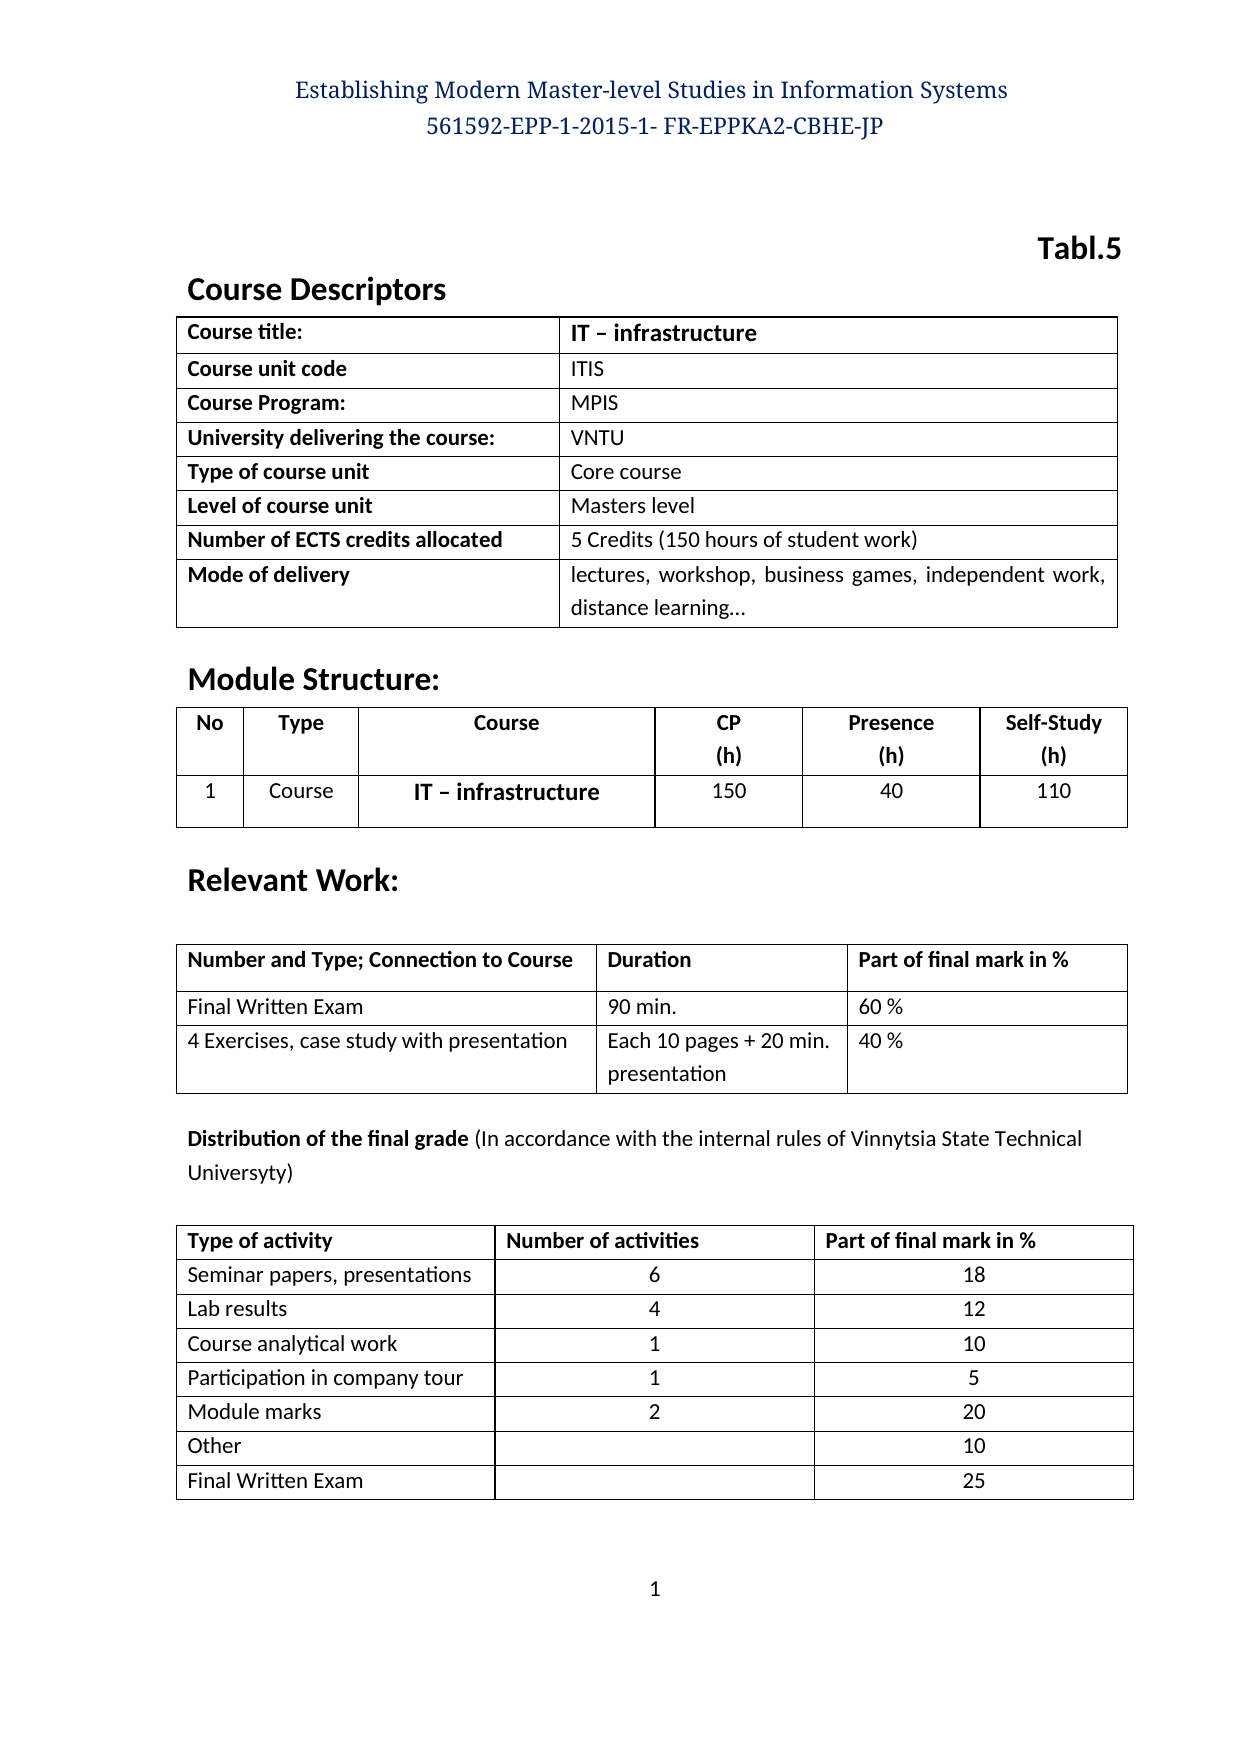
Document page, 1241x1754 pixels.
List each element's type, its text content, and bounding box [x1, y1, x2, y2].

table_cell Level of course unit [177, 491, 559, 524]
table_header Type of activity [177, 1226, 494, 1259]
table_header Course title: [177, 318, 559, 353]
table_cell 4 [496, 1295, 814, 1328]
table_header Type [244, 708, 358, 775]
table_cell 90 min. [597, 992, 847, 1025]
table_cell 150 [656, 776, 802, 827]
table_header Part of final mark in % [848, 945, 1127, 991]
table_cell 4 Exercises, case study with presentation [177, 1026, 596, 1093]
table_cell 110 [981, 776, 1127, 827]
table_cell 2 [496, 1397, 814, 1431]
table_cell 6 [496, 1260, 814, 1293]
table_cell MPIS [560, 389, 1117, 422]
table_header CP (h) [656, 708, 802, 775]
table_header Self-Study (h) [981, 708, 1127, 775]
table_header Course [359, 708, 654, 775]
table_header No [177, 708, 243, 775]
table_cell Lab results [177, 1295, 494, 1328]
table_cell Course unit code [177, 354, 559, 387]
table_cell 1 [496, 1363, 814, 1396]
text Distribution of the final grade (In accordance with the internal rules of Vinnytsia State Technical Universyty) [187, 1124, 1122, 1186]
table_cell 25 [815, 1466, 1133, 1499]
table_cell 18 [815, 1260, 1133, 1293]
table_cell 1 [496, 1329, 814, 1362]
table_cell Type of course unit [177, 457, 559, 490]
table_cell Mode of delivery [177, 560, 559, 627]
table_cell 12 [815, 1295, 1133, 1328]
table_cell VNTU [560, 423, 1117, 456]
table_cell Final Written Exam [177, 1466, 494, 1499]
table_cell 5 [815, 1363, 1133, 1396]
table_cell Course analytical work [177, 1329, 494, 1362]
table_cell [496, 1466, 814, 1499]
table_header Presence (h) [803, 708, 979, 775]
table_cell 10 [815, 1329, 1133, 1362]
text Tabl.5 [187, 227, 1122, 267]
table_cell ІT – infrastructure [359, 776, 654, 827]
table_cell 40 [803, 776, 979, 827]
subtitle Relevant Work: [187, 859, 1122, 899]
table_cell Other [177, 1432, 494, 1465]
table_cell Masters level [560, 491, 1117, 524]
table_cell 40 % [848, 1026, 1127, 1093]
subtitle Course Descriptors [187, 267, 1122, 308]
table_cell ITIS [560, 354, 1117, 387]
table_header Number and Type; Connection to Course [177, 945, 596, 991]
table_cell Each 10 pages + 20 min. presentation [597, 1026, 847, 1093]
table_cell Module marks [177, 1397, 494, 1431]
table_cell lectures, workshop, business games, independent work, distance learning… [560, 560, 1117, 627]
table_cell 5 Credits (150 hours of student work) [560, 526, 1117, 559]
table_cell University delivering the course: [177, 423, 559, 456]
table_cell Participation in company tour [177, 1363, 494, 1396]
subtitle Module Structure: [187, 658, 1122, 699]
table_cell Number of ECTS credits allocated [177, 526, 559, 559]
table_cell Final Written Exam [177, 992, 596, 1025]
table_cell Seminar papers, presentations [177, 1260, 494, 1293]
table_cell 60 % [848, 992, 1127, 1025]
table_cell 20 [815, 1397, 1133, 1431]
table_cell Core course [560, 457, 1117, 490]
table_cell [496, 1432, 814, 1465]
table_cell Course Program: [177, 389, 559, 422]
table_header ІT – infrastructure [560, 318, 1117, 353]
table_cell 10 [815, 1432, 1133, 1465]
table_header Number of activities [496, 1226, 814, 1259]
table_cell Course [244, 776, 358, 827]
table_header Duration [597, 945, 847, 991]
table_cell 1 [177, 776, 243, 827]
table_header Part of final mark in % [815, 1226, 1133, 1259]
